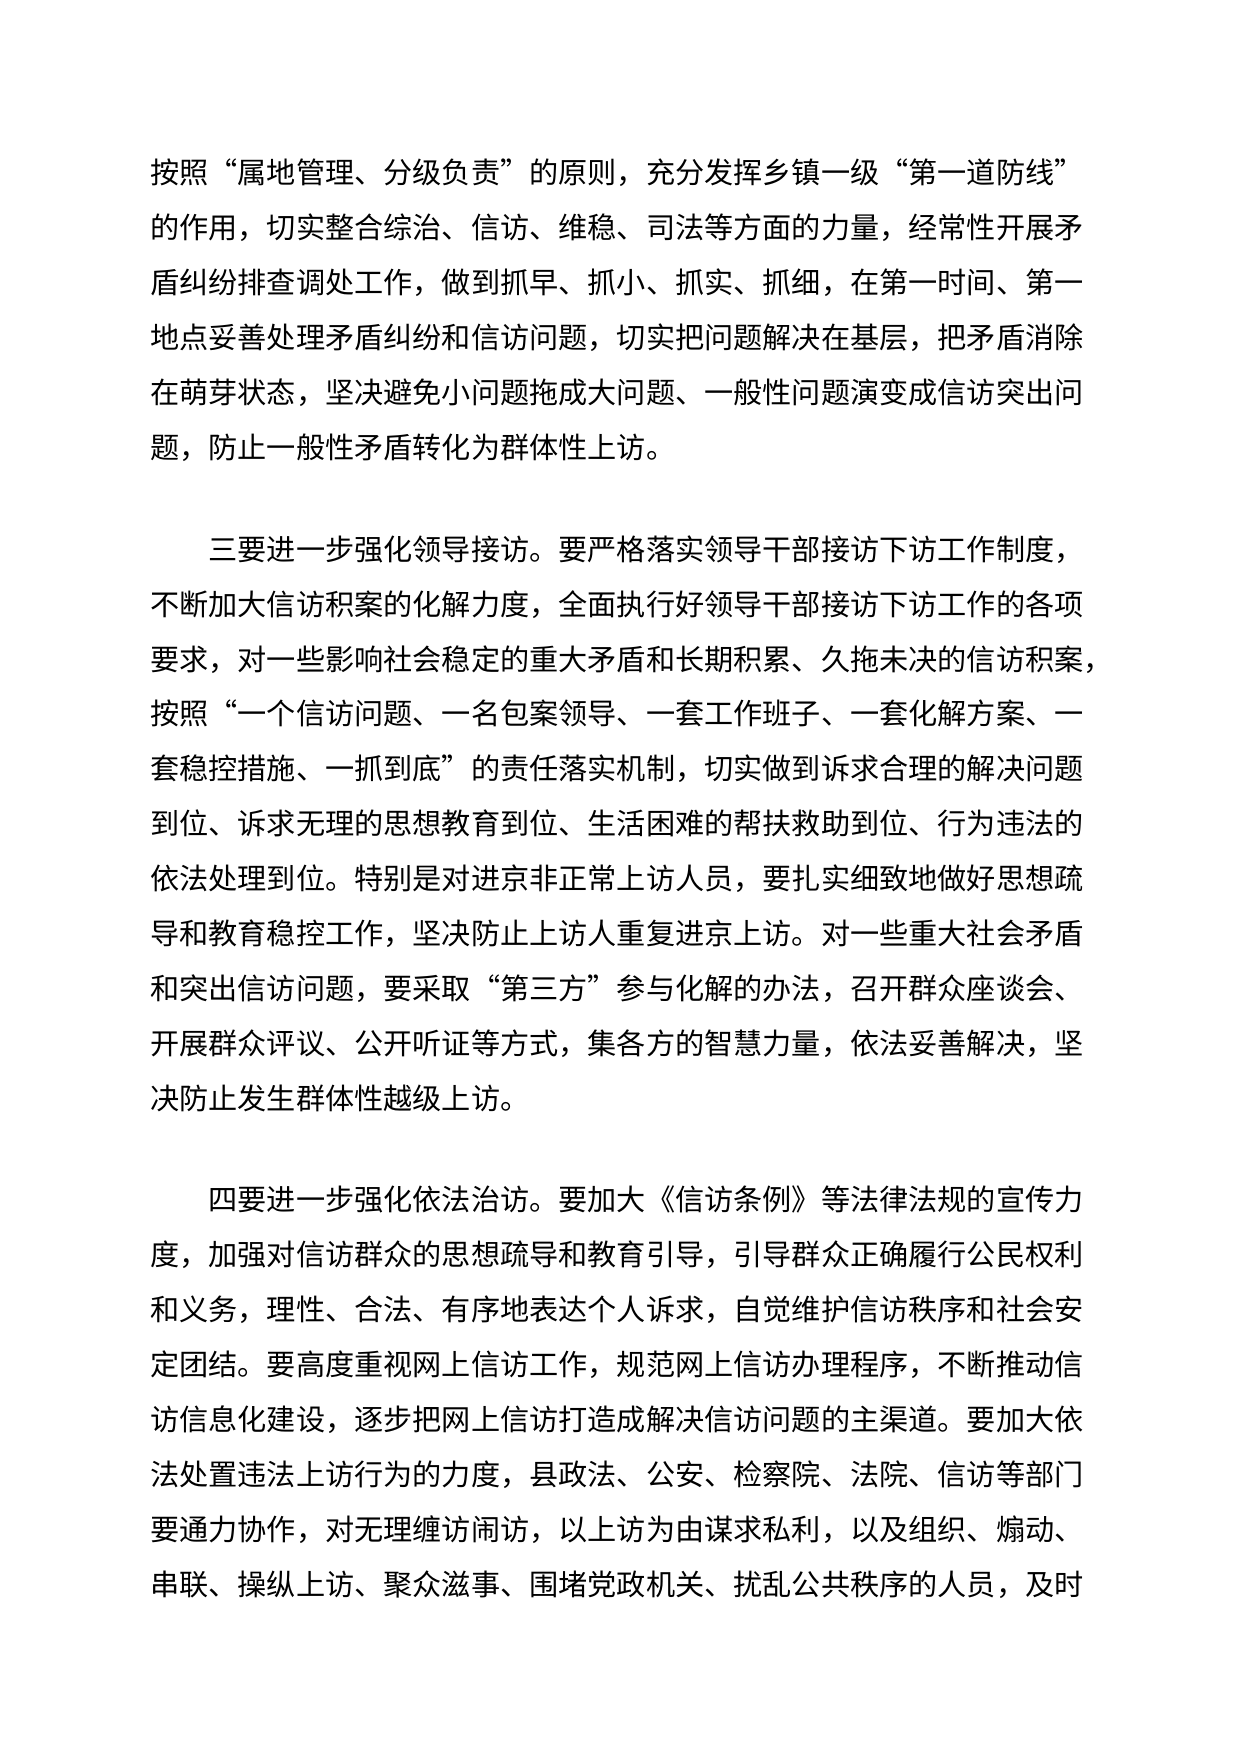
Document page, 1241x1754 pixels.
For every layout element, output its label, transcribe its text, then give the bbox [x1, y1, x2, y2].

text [150, 150, 1090, 467]
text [150, 1177, 1090, 1603]
text 三要进一步强化领导接访。要严格落实领导干部接访下访工作制度，不断加大信访积案的化解力度，全面执行好领导干部接访下访工作的各项要求，对一些影响社会稳定的重大矛盾和长期积累、久拖未决的信访积案，按照“一个信访问题、一名包案领导、一套工作班子、一套化解方案、一套稳控措施、一抓到底”的责任落实机制，切实做到诉求合理的解决问题到位、诉求无理的思想教育到位、生活困难的帮扶救助到位、行为违法的依法处理到位。特别是对进京非正常上访人员，要扎实细致地做好思想疏导和教育稳控工作，坚决防止上访人重复进京上访。对一些重大社会矛盾和突出信访问题，要采取“第三方”参与化解的办法，召开群众座谈会、开展群众评议、公开听证等方式，集各方的智慧力量，依法妥善解决，坚决防止发生群体性越级上访。 [150, 526, 1090, 1117]
